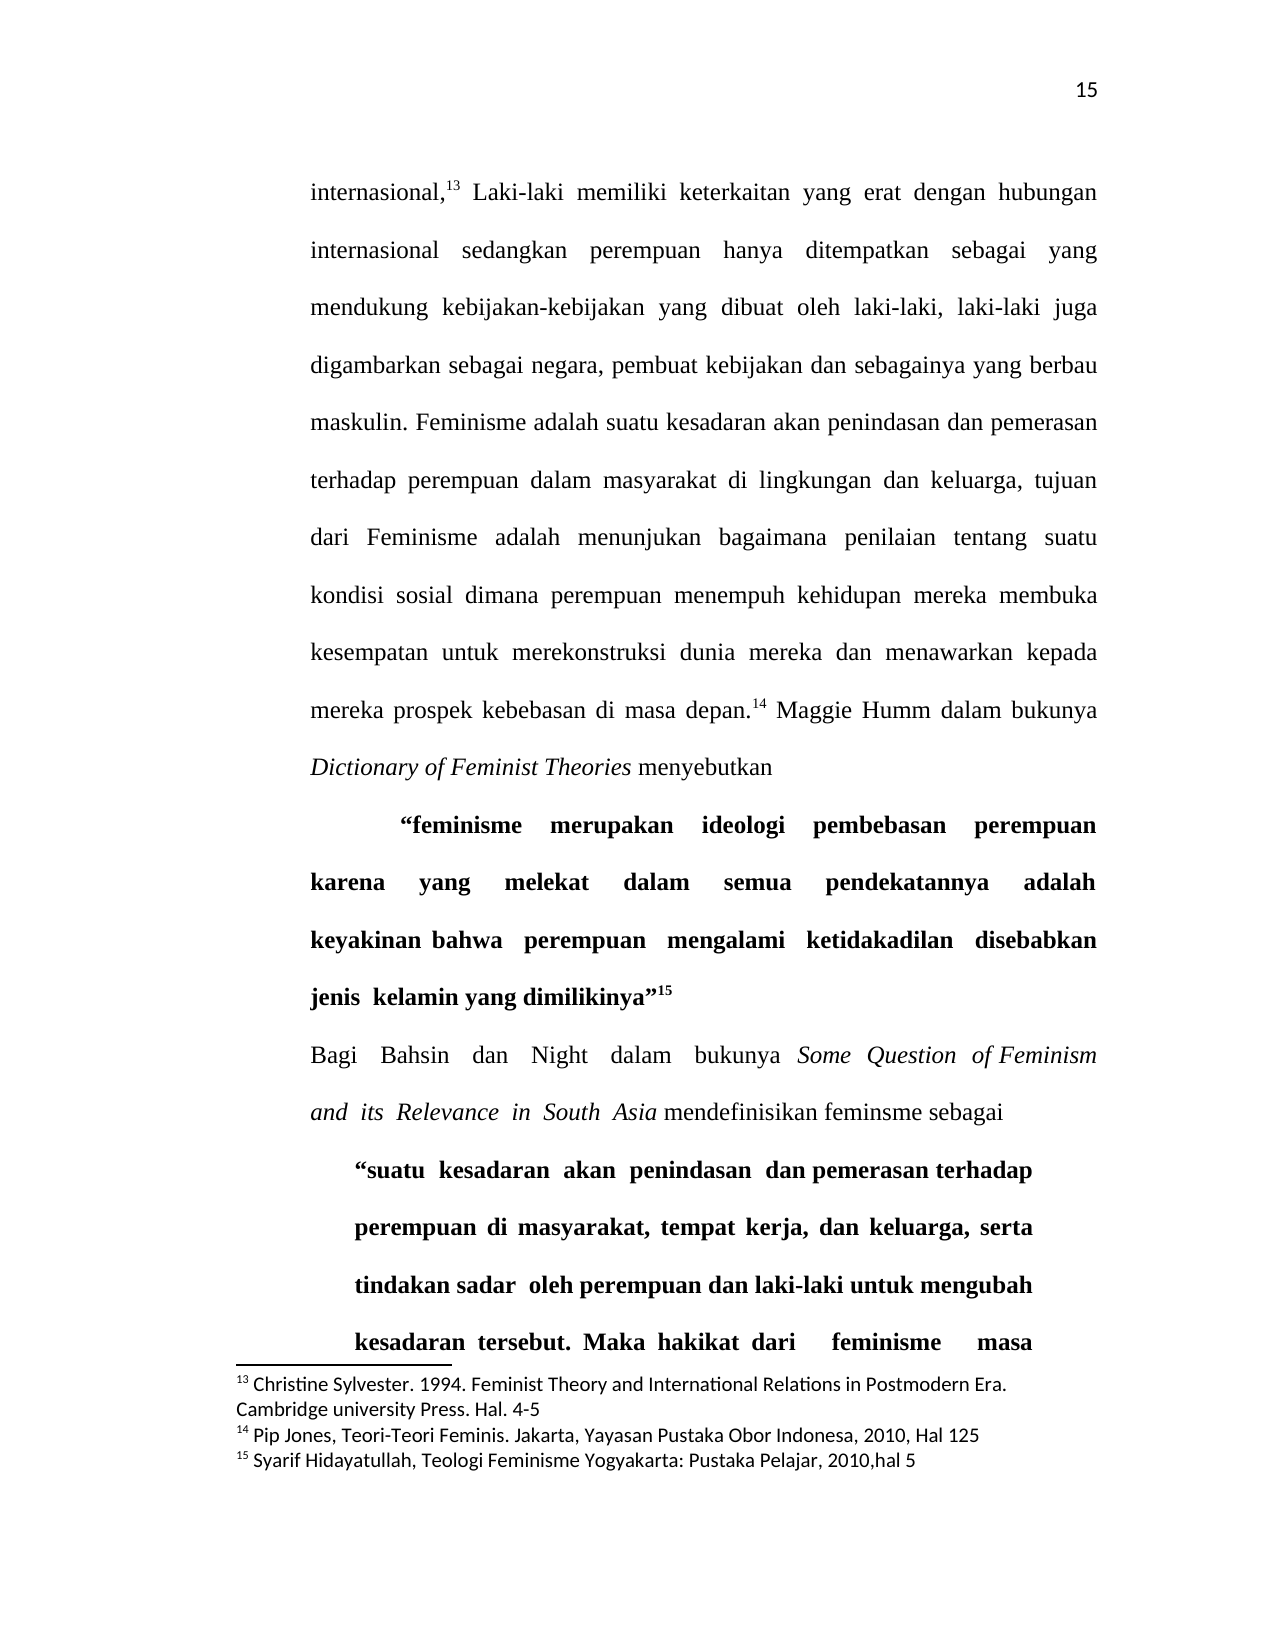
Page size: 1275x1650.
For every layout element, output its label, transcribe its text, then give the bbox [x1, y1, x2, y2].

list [310, 177, 1098, 781]
list “feminisme merupakan ideologi pembebasan perempuan karena yang melekat dalam semua pendekatannya adalah keyakinan bahwa perempuan mengalami ketidakadilan disebabkan jenis kelamin yang dimilikinya” [310, 810, 1098, 1011]
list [354, 1155, 1034, 1356]
list Bagi Bahsin dan Night dalam bukunya Some Question of Feminism and its Relevance in South Asia mendefinisikan feminsme sebagai [310, 1040, 1098, 1126]
